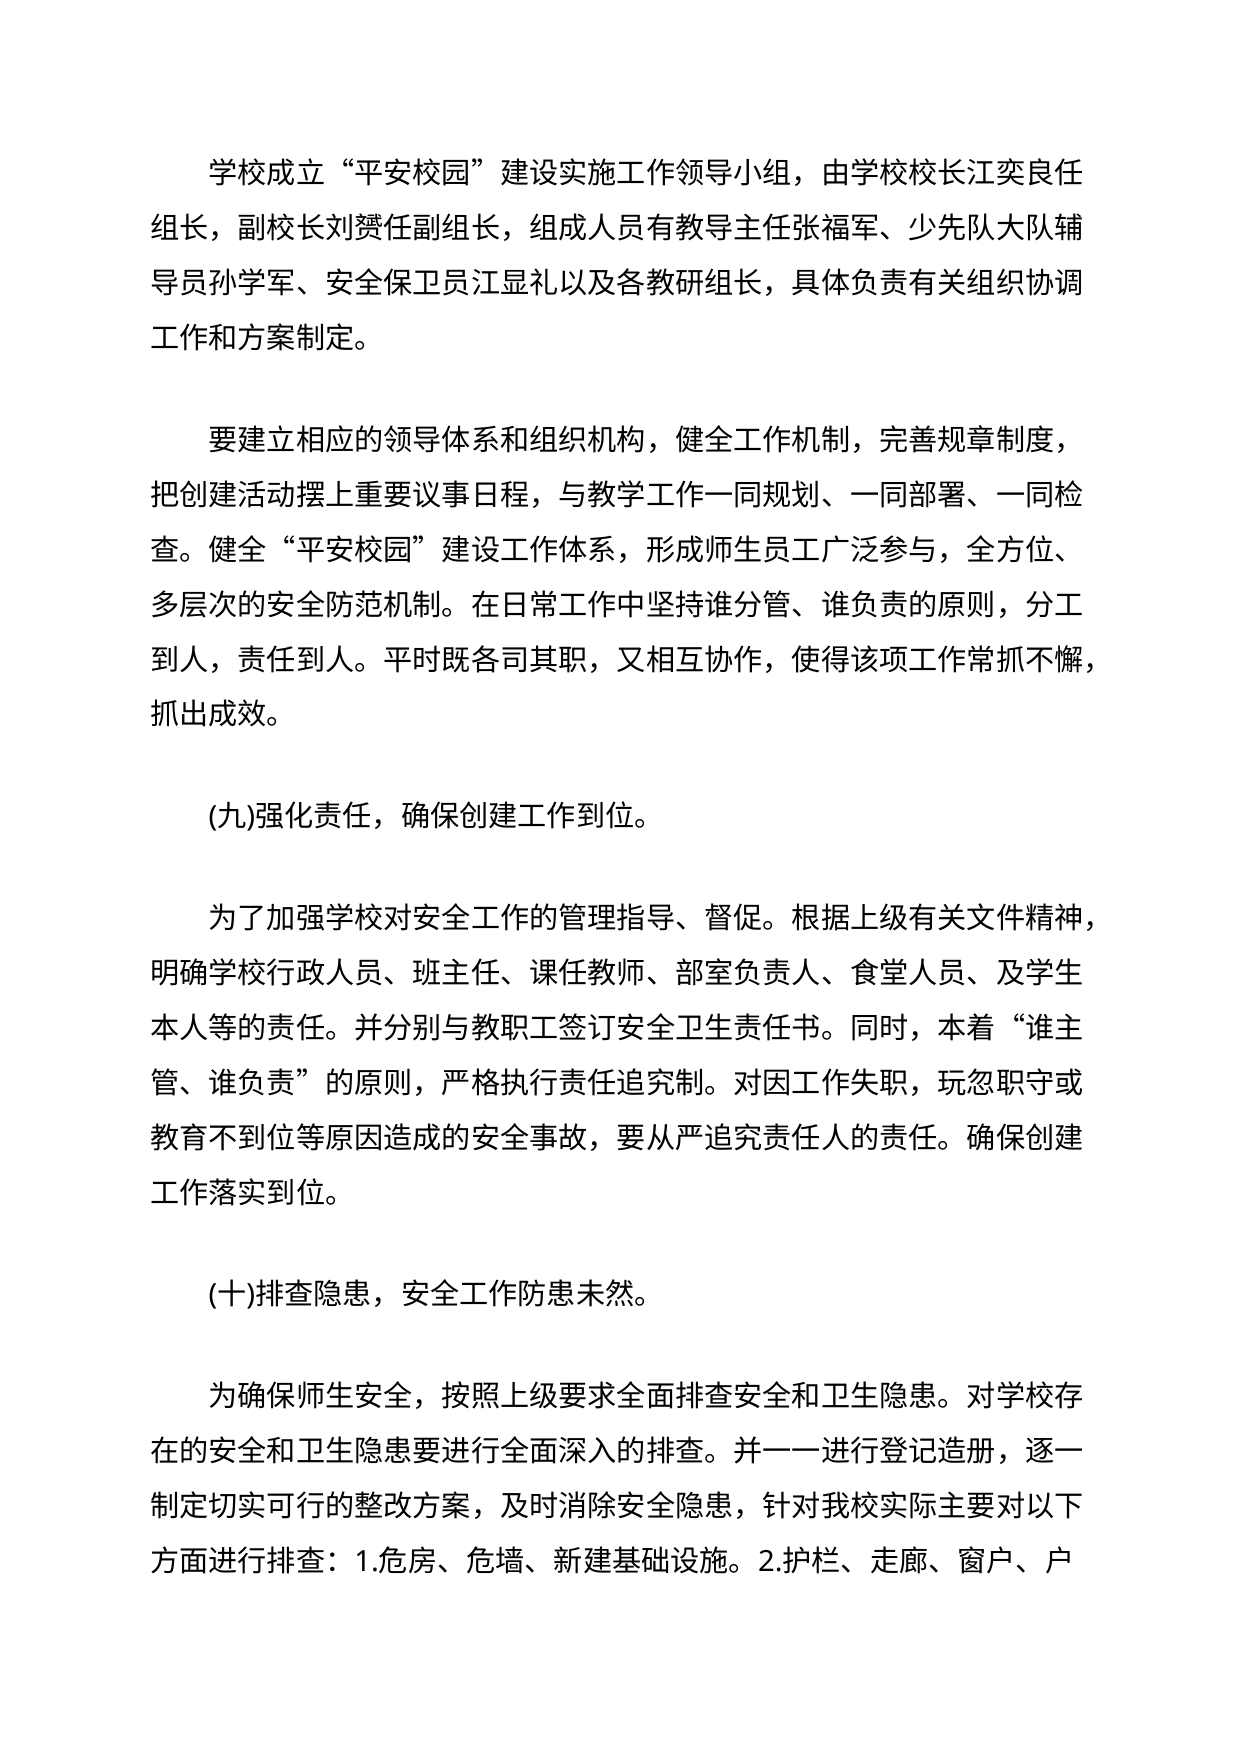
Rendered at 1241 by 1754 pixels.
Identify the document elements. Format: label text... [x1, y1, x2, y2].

text (十)排查隐患，安全工作防患未然。 [150, 1271, 1090, 1313]
text 学校成立“平安校园”建设实施工作领导小组，由学校校长江奕良任组长，副校长刘赟任副组长，组成人员有教导主任张福军、少先队大队辅导员孙学军、安全保卫员江显礼以及各教研组长，具体负责有关组织协调工作和方案制定。 [150, 150, 1090, 357]
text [150, 1373, 1090, 1580]
text (九)强化责任，确保创建工作到位。 [150, 793, 1090, 835]
text 为了加强学校对安全工作的管理指导、督促。根据上级有关文件精神，明确学校行政人员、班主任、课任教师、部室负责人、食堂人员、及学生本人等的责任。并分别与教职工签订安全卫生责任书。同时，本着“谁主管、谁负责”的原则，严格执行责任追究制。对因工作失职，玩忽职守或教育不到位等原因造成的安全事故，要从严追究责任人的责任。确保创建工作落实到位。 [150, 895, 1090, 1211]
text 要建立相应的领导体系和组织机构，健全工作机制，完善规章制度，把创建活动摆上重要议事日程，与教学工作一同规划、一同部署、一同检查。健全“平安校园”建设工作体系，形成师生员工广泛参与，全方位、多层次的安全防范机制。在日常工作中坚持谁分管、谁负责的原则，分工到人，责任到人。平时既各司其职，又相互协作，使得该项工作常抓不懈，抓出成效。 [150, 416, 1090, 733]
